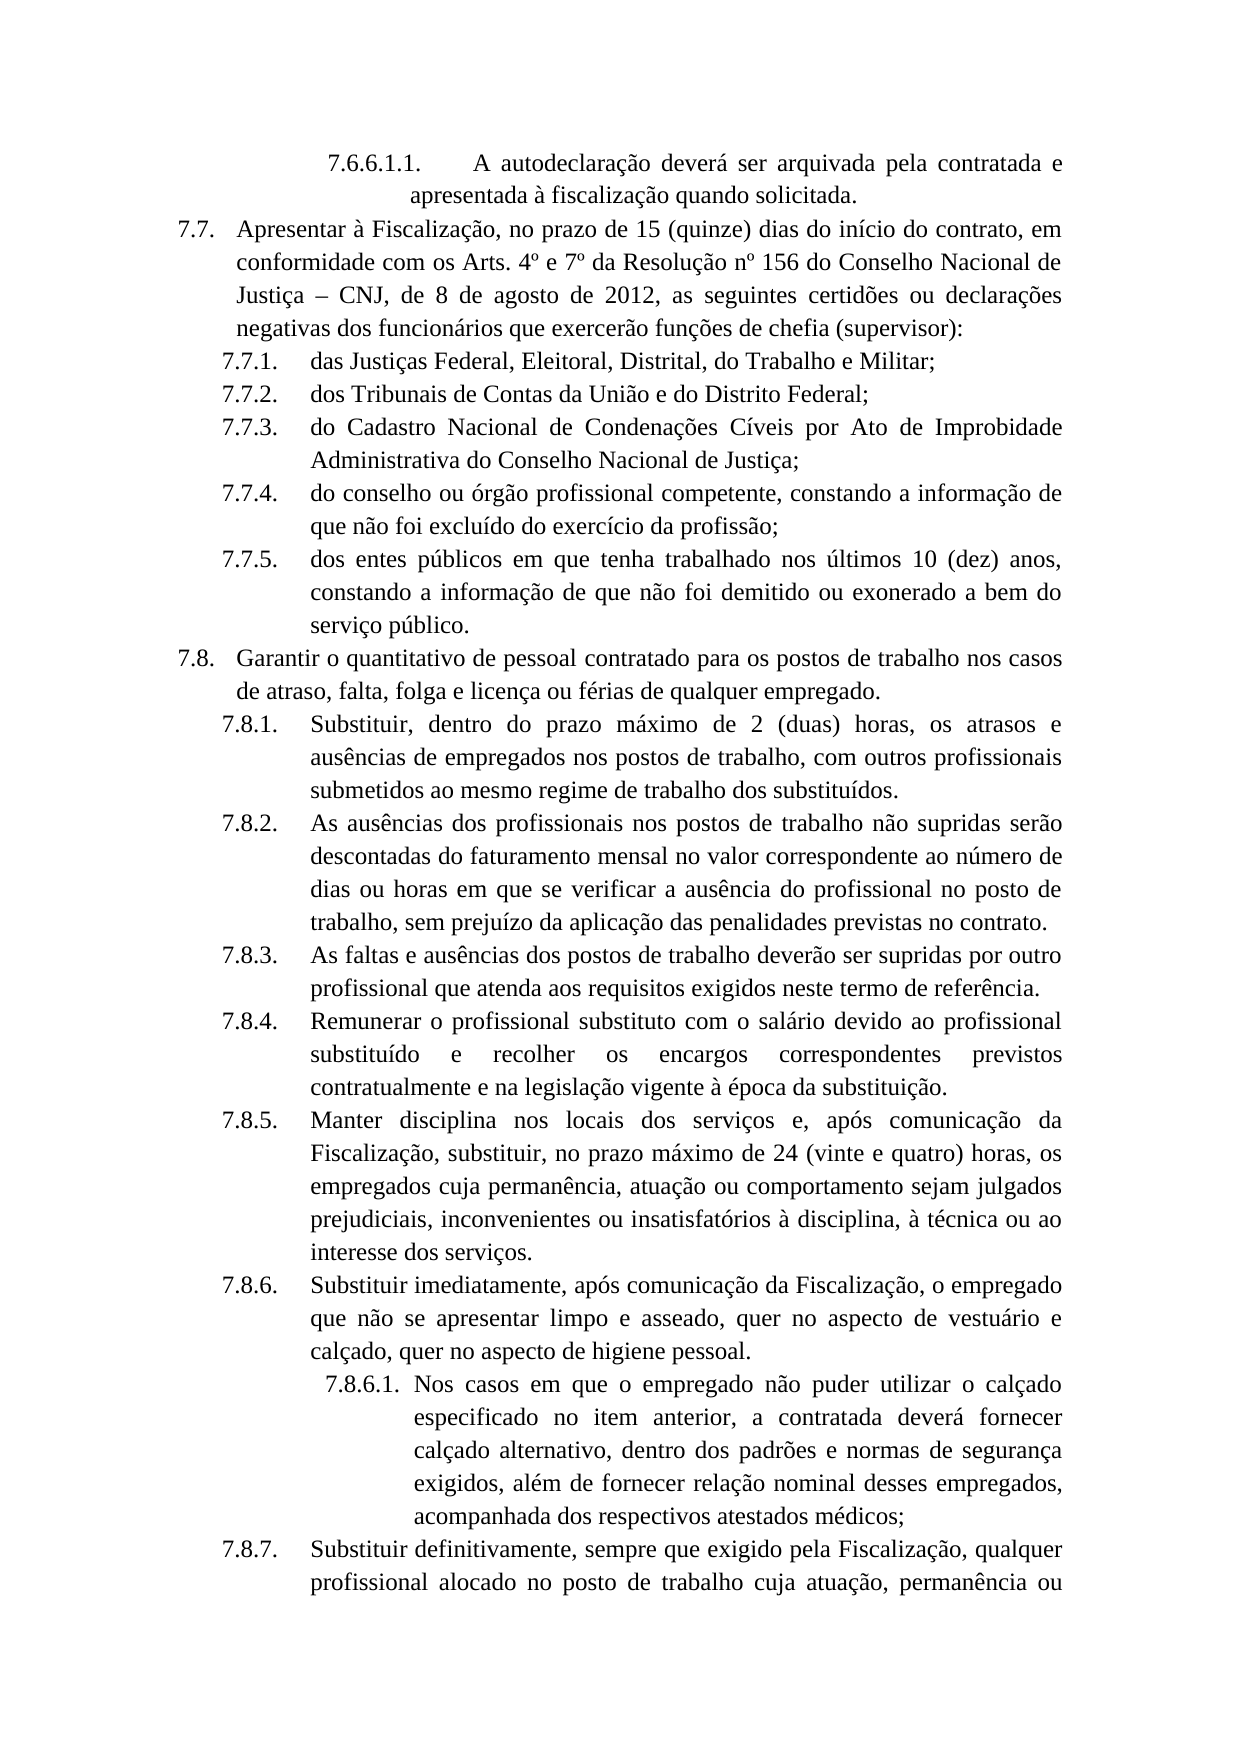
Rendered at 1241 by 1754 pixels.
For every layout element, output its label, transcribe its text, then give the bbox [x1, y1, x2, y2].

list das Justiças Federal, Eleitoral, Distrital, do Trabalho e Militar; [222, 346, 1063, 374]
list Nos casos em que o empregado não puder utilizar o calçado especificado no item anterior, a contratada deverá fornecer calçado alternativo, dentro dos padrões e normas de segurança exigidos, além de fornecer relação nominal desses empregados, acompanhada dos respectivos atestados médicos; [325, 1369, 1063, 1530]
list do conselho ou órgão profissional competente, constando a informação de que não foi excluído do exercício da profissão; [222, 478, 1063, 539]
list Remunerar o profissional substituto com o salário devido ao profissional substituído e recolher os encargos correspondentes previstos contratualmente e na legislação vigente à época da substituição. [222, 1006, 1063, 1101]
list Substituir imediatamente, após comunicação da Fiscalização, o empregado que não se apresentar limpo e asseado, quer no aspecto de vestuário e calçado, quer no aspecto de higiene pessoal. [222, 1270, 1063, 1365]
list Substituir, dentro do prazo máximo de 2 (duas) horas, os atrasos e ausências de empregados nos postos de trabalho, com outros profissionais submetidos ao mesmo regime de trabalho dos substituídos. [222, 709, 1063, 804]
list As ausências dos profissionais nos postos de trabalho não supridas serão descontadas do faturamento mensal no valor correspondente ao número de dias ou horas em que se verificar a ausência do profissional no posto de trabalho, sem prejuízo da aplicação das penalidades previstas no contrato. [222, 808, 1063, 936]
list Apresentar à Fiscalização, no prazo de 15 (quinze) dias do início do contrato, em conformidade com os Arts. 4º e 7º da Resolução nº 156 do Conselho Nacional de Justiça – CNJ, de 8 de agosto de 2012, as seguintes certidões ou declarações negativas dos funcionários que exercerão funções de chefia (supervisor): [177, 214, 1063, 341]
list A autodeclaração deverá ser arquivada pela contratada e apresentada à fiscalização quando solicitada. [327, 148, 1063, 209]
list Garantir o quantitativo de pessoal contratado para os postos de trabalho nos casos de atraso, falta, folga e licença ou férias de qualquer empregado. [177, 643, 1063, 705]
list dos Tribunais de Contas da União e do Distrito Federal; [222, 379, 1063, 407]
list As faltas e ausências dos postos de trabalho deverão ser supridas por outro profissional que atenda aos requisitos exigidos neste termo de referência. [222, 940, 1063, 1002]
list Manter disciplina nos locais dos serviços e, após comunicação da Fiscalização, substituir, no prazo máximo de 24 (vinte e quatro) horas, os empregados cuja permanência, atuação ou comportamento sejam julgados prejudiciais, inconvenientes ou insatisfatórios à disciplina, à técnica ou ao interesse dos serviços. [222, 1105, 1063, 1266]
list do Cadastro Nacional de Condenações Cíveis por Ato de Improbidade Administrativa do Conselho Nacional de Justiça; [222, 412, 1063, 473]
list dos entes públicos em que tenha trabalhado nos últimos 10 (dez) anos, constando a informação de que não foi demitido ou exonerado a bem do serviço público. [222, 544, 1063, 639]
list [222, 1534, 1063, 1596]
